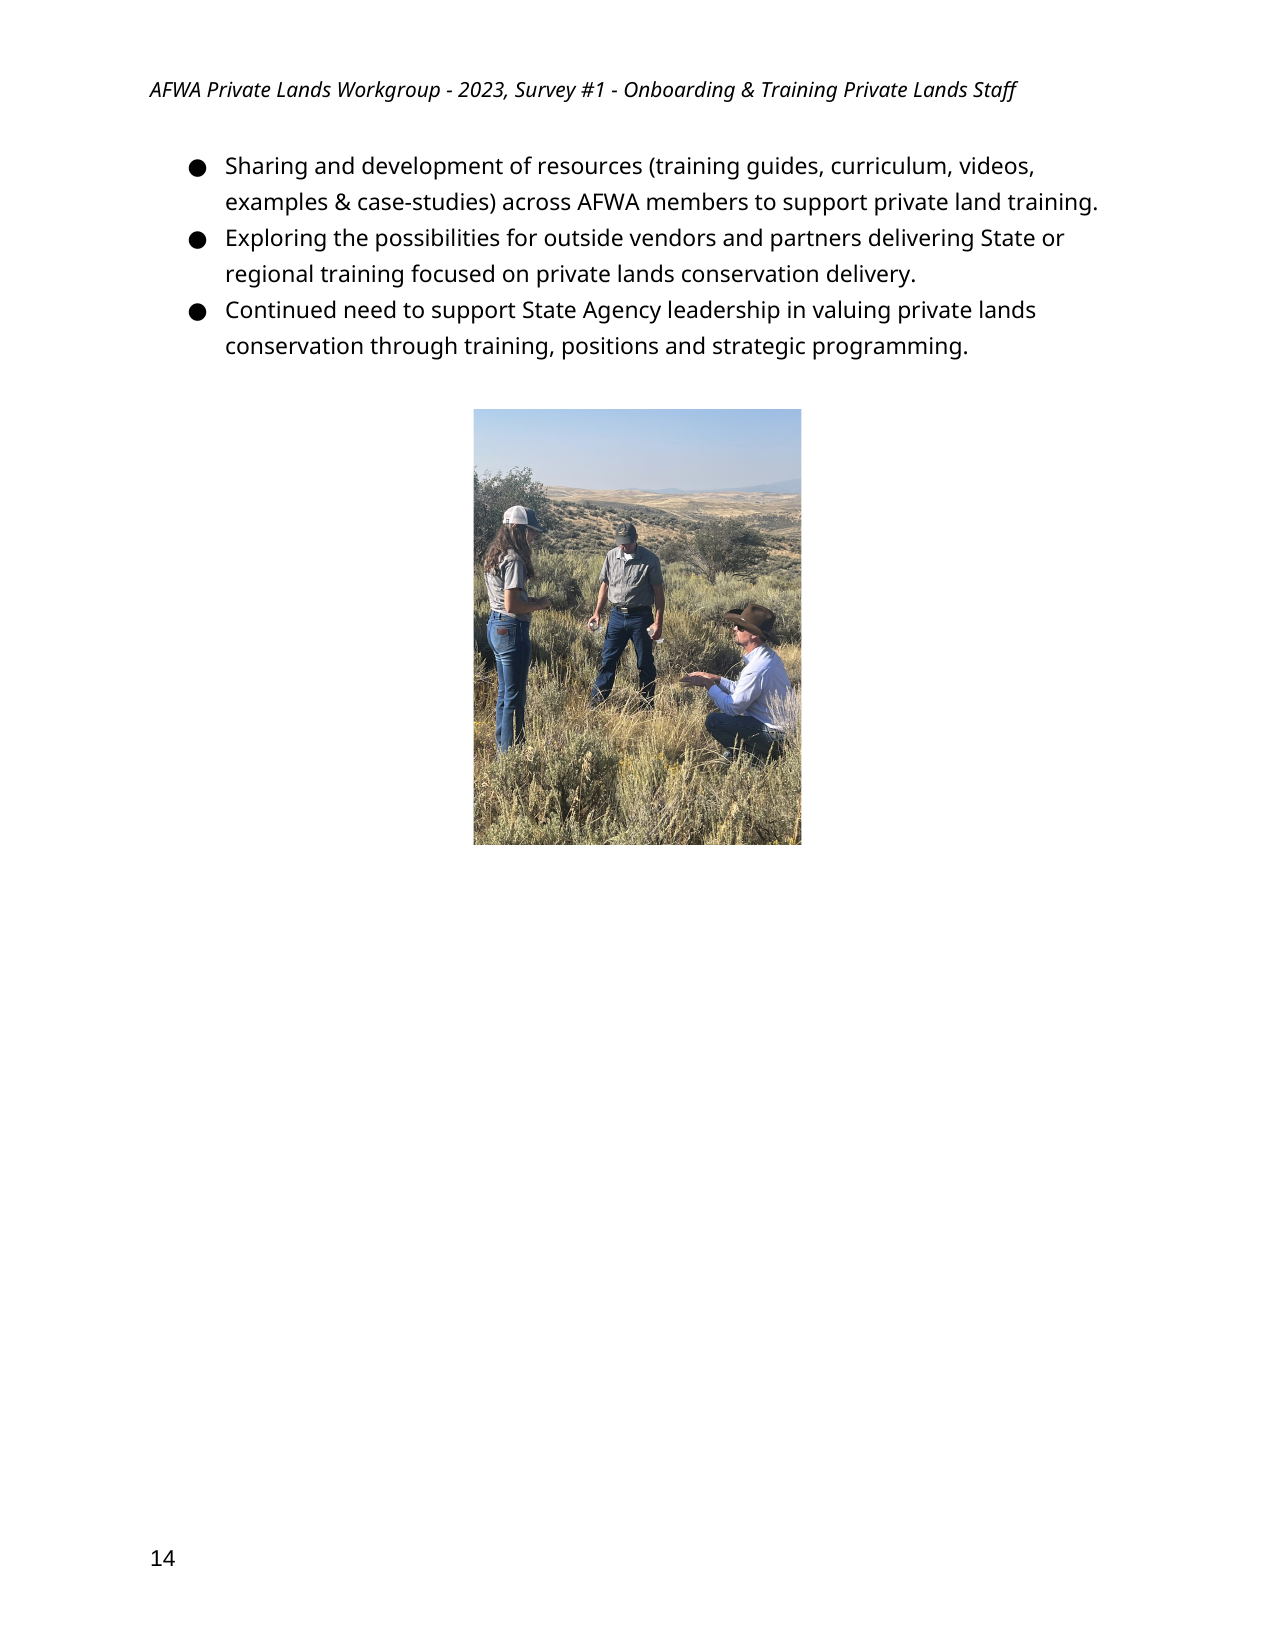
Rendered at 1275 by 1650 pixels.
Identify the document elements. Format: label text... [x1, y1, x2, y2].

list Continued need to support State Agency leadership in valuing private lands conservation through training, positions and strategic programming. [187, 294, 1125, 361]
picture [473, 409, 802, 845]
list Exploring the possibilities for outside vendors and partners delivering State or regional training focused on private lands conservation delivery. [187, 222, 1125, 289]
list Sharing and development of resources (training guides, curriculum, videos, examples & case-studies) across AFWA members to support private land training. [187, 150, 1125, 217]
